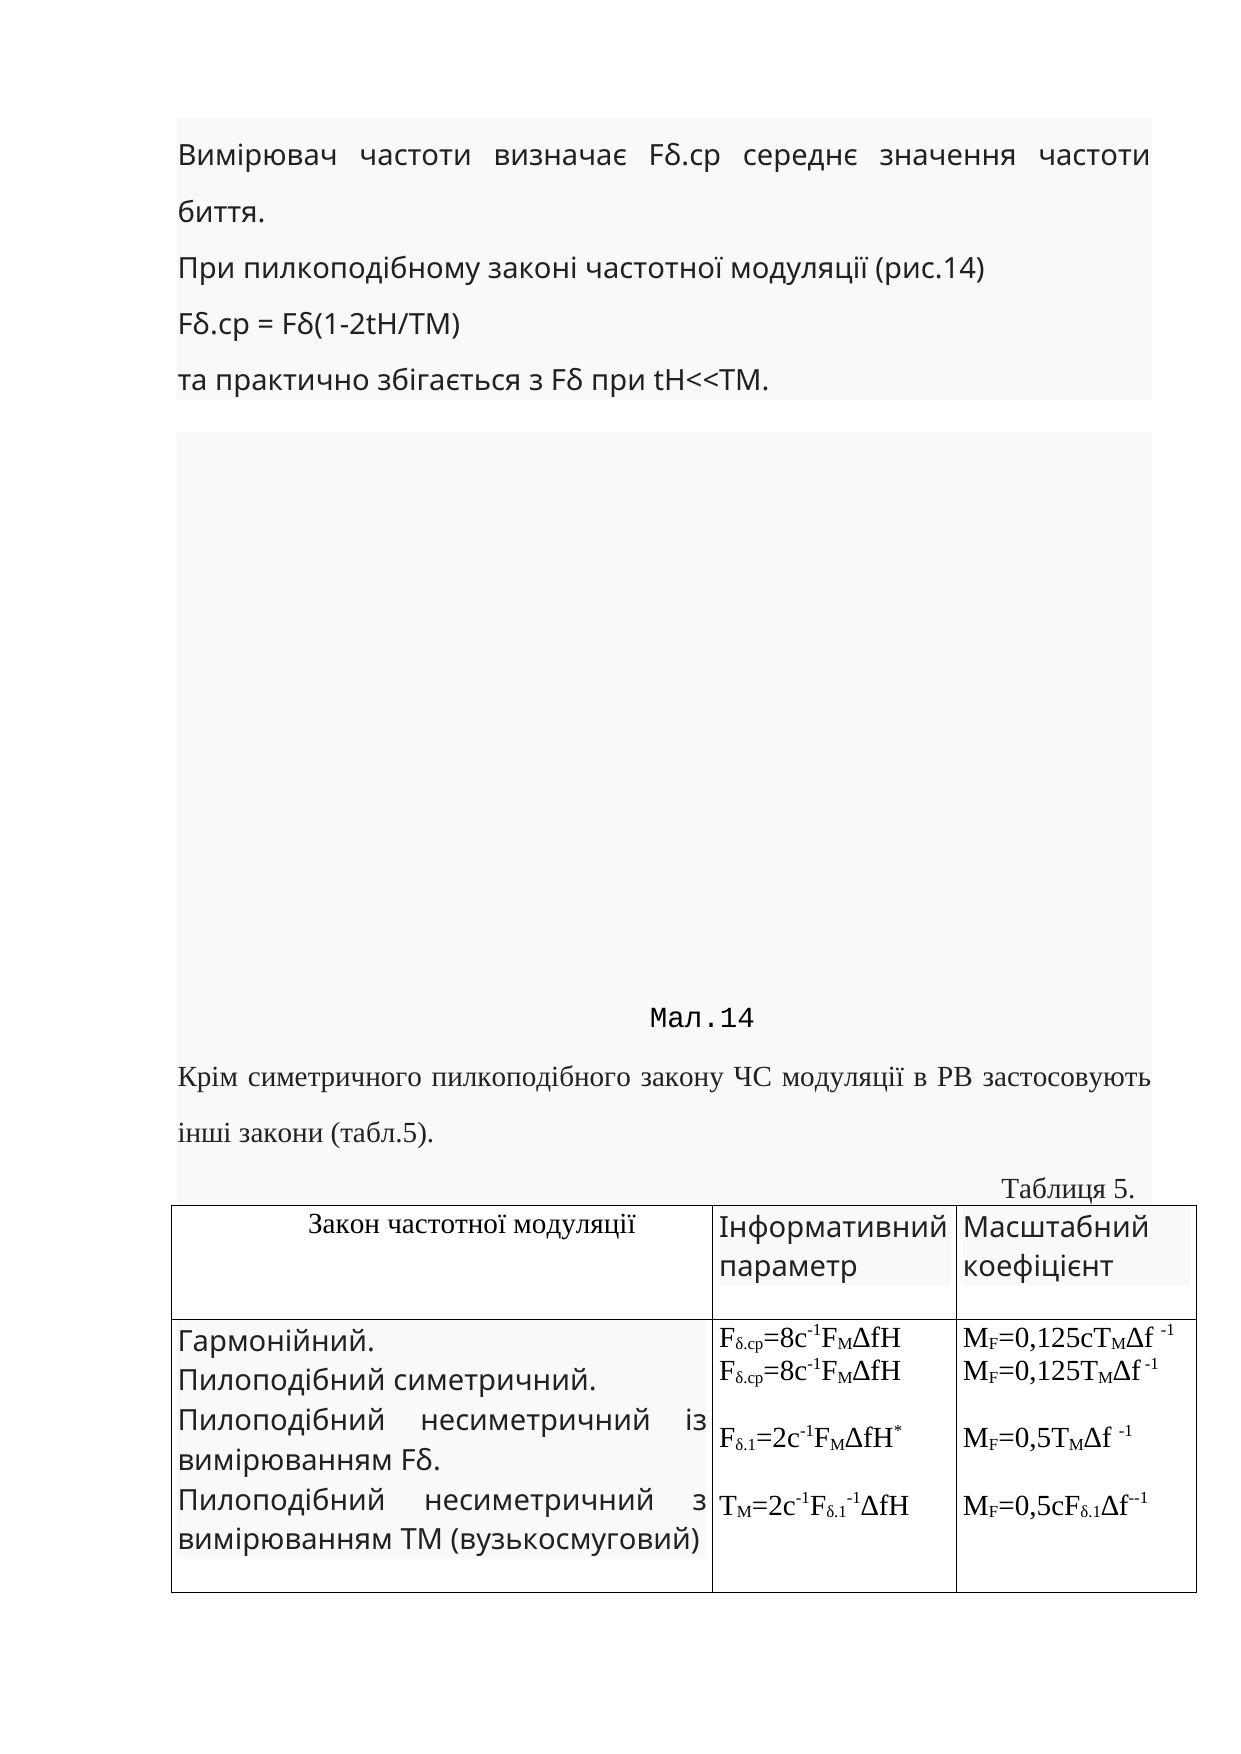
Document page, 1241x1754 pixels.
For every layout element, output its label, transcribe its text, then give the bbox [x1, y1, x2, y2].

text Крім симетричного пилкоподібного закону ЧС модуляції в РВ застосовують інші закони (табл.5). [177, 1036, 1152, 1149]
text та практично збігається з Fδ при tH<<TM. [177, 343, 1152, 399]
text Мал.14 [177, 433, 1152, 1036]
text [177, 118, 1152, 231]
text Fδ.ср = Fδ(1-2tН/ТМ) [177, 287, 1152, 343]
table_cell Fδ.ср=8c-1FM∆fH Fδ.ср=8c-1FM∆fH Fδ.1=2c-1FM∆fH* TM=2c-1Fδ.1-1∆fH [713, 1320, 956, 1592]
table_header Закон частотної модуляції [172, 1206, 712, 1319]
text При пилкоподібному законі частотної модуляції (рис.14) [177, 231, 1152, 287]
text Таблиця 5. [177, 1149, 1152, 1205]
table_header Інформативний параметр [713, 1206, 956, 1319]
table_header Масштабний коефіцієнт [957, 1206, 1196, 1319]
table_cell MF=0,125cTM∆f -1 MF=0,125TM∆f -1 MF=0,5TM∆f -1 MF=0,5cFδ.1∆f--1 [957, 1320, 1196, 1592]
table_cell Гармонійний. Пилоподібний симетричний. Пилоподібний несиметричний із вимірюванням Fδ. Пилоподібний несиметричний з вимірюванням TM (вузькосмуговий) [172, 1320, 712, 1592]
